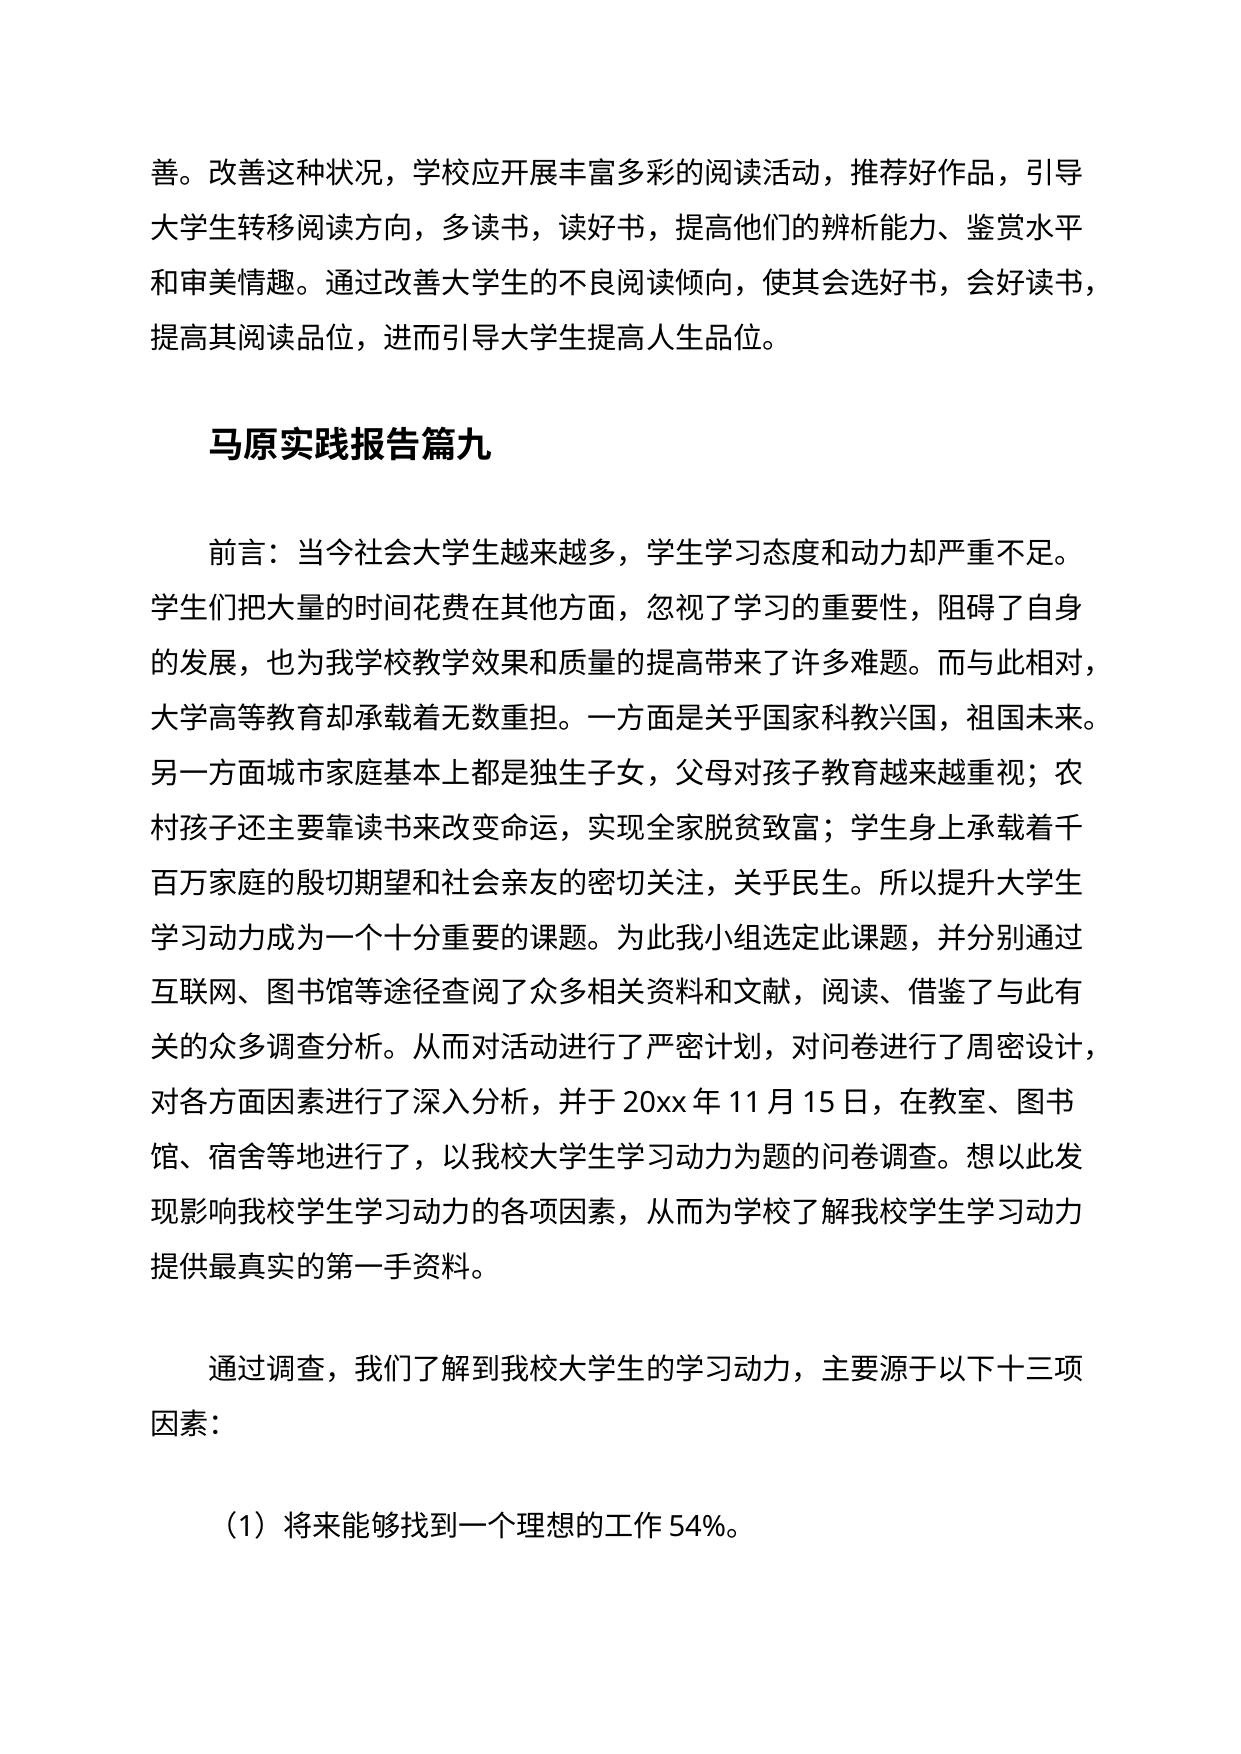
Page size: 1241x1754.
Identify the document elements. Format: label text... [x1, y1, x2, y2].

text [150, 150, 1090, 357]
text 通过调查，我们了解到我校大学生的学习动力，主要源于以下十三项因素： [150, 1345, 1090, 1443]
text 前言：当今社会大学生越来越多，学生学习态度和动力却严重不足。学生们把大量的时间花费在其他方面，忽视了学习的重要性，阻碍了自身的发展，也为我学校教学效果和质量的提高带来了许多难题。而与此相对，大学高等教育却承载着无数重担。一方面是关乎国家科教兴国，祖国未来。另一方面城市家庭基本上都是独生子女，父母对孩子教育越来越重视；农村孩子还主要靠读书来改变命运，实现全家脱贫致富；学生身上承载着千百万家庭的殷切期望和社会亲友的密切关注，关乎民生。所以提升大学生学习动力成为一个十分重要的课题。为此我小组选定此课题，并分别通过互联网、图书馆等途径查阅了众多相关资料和文献，阅读、借鉴了与此有关的众多调查分析。从而对活动进行了严密计划，对问卷进行了周密设计，对各方面因素进行了深入分析，并于20xx年11月15日，在教室、图书馆、宿舍等地进行了，以我校大学生学习动力为题的问卷调查。想以此发现影响我校学生学习动力的各项因素，从而为学校了解我校学生学习动力提供最真实的第一手资料。 [150, 530, 1090, 1286]
text （1）将来能够找到一个理想的工作54%。 [150, 1502, 1090, 1544]
text 马原实践报告篇九 [150, 416, 1090, 468]
